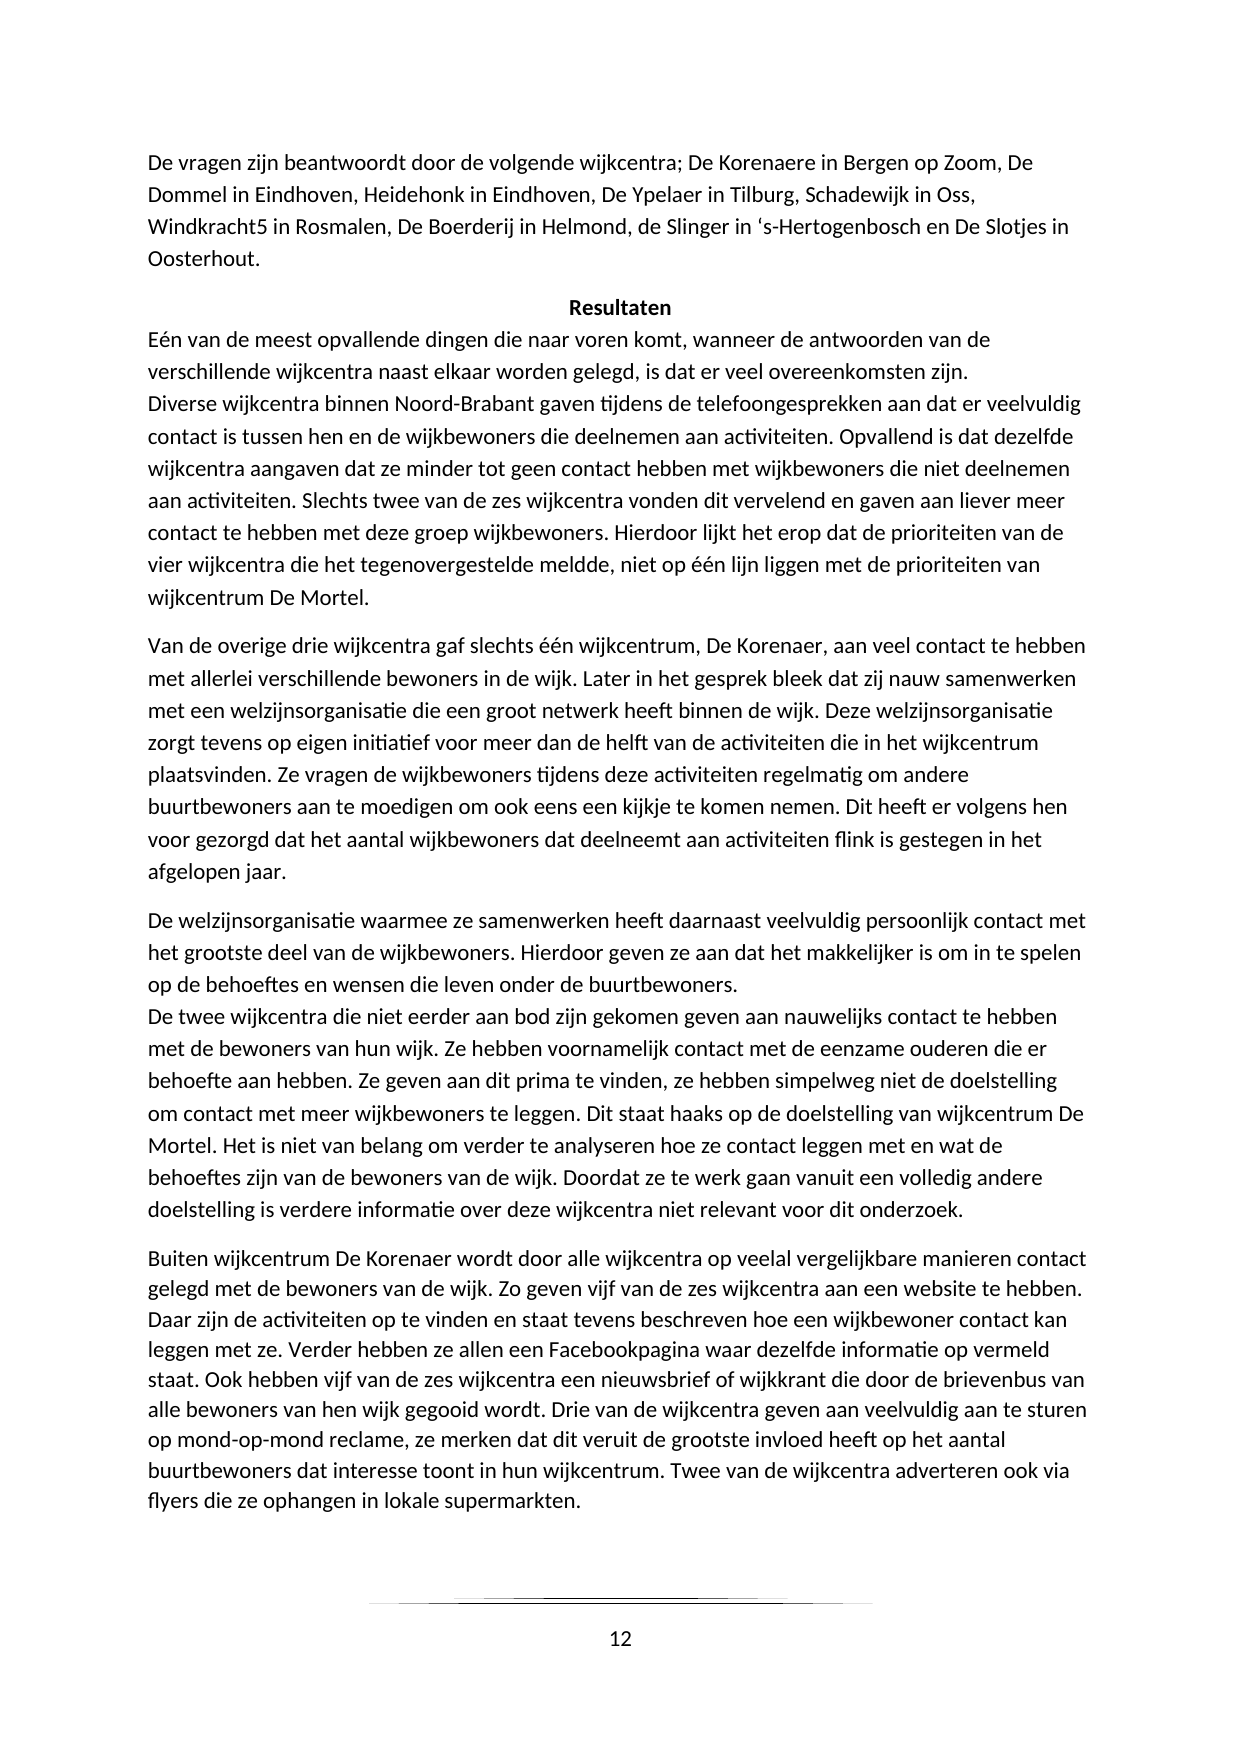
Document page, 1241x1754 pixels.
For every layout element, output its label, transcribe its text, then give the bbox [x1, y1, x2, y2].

text De welzijnsorganisatie waarmee ze samenwerken heeft daarnaast veelvuldig persoonlijk contact met het grootste deel van de wijkbewoners. Hierdoor geven ze aan dat het makkelijker is om in te spelen op de behoeftes en wensen die leven onder de buurtbewoners. [148, 906, 1093, 998]
text Eén van de meest opvallende dingen die naar voren komt, wanneer de antwoorden van de verschillende wijkcentra naast elkaar worden gelegd, is dat er veel overeenkomsten zijn. [148, 325, 1093, 385]
text De twee wijkcentra die niet eerder aan bod zijn gekomen geven aan nauwelijks contact te hebben met de bewoners van hun wijk. Ze hebben voornamelijk contact met de eenzame ouderen die er behoefte aan hebben. Ze geven aan dit prima te vinden, ze hebben simpelweg niet de doelstelling om contact met meer wijkbewoners te leggen. Dit staat haaks op de doelstelling van wijkcentrum De Mortel. Het is niet van belang om verder te analyseren hoe ze contact leggen met en wat de behoeftes zijn van de bewoners van de wijk. Doordat ze te werk gaan vanuit een volledig andere doelstelling is verdere informatie over deze wijkcentra niet relevant voor dit onderzoek. [148, 1002, 1093, 1223]
text Van de overige drie wijkcentra gaf slechts één wijkcentrum, De Korenaer, aan veel contact te hebben met allerlei verschillende bewoners in de wijk. Later in het gesprek bleek dat zij nauw samenwerken met een welzijnsorganisatie die een groot netwerk heeft binnen de wijk. Deze welzijnsorganisatie zorgt tevens op eigen initiatief voor meer dan de helft van de activiteiten die in het wijkcentrum plaatsvinden. Ze vragen de wijkbewoners tijdens deze activiteiten regelmatig om andere buurtbewoners aan te moedigen om ook eens een kijkje te komen nemen. Dit heeft er volgens hen voor gezorgd dat het aantal wijkbewoners dat deelneemt aan activiteiten flink is gestegen in het afgelopen jaar. [148, 632, 1093, 885]
text Buiten wijkcentrum De Korenaer wordt door alle wijkcentra op veelal vergelijkbare manieren contact gelegd met de bewoners van de wijk. Zo geven vijf van de zes wijkcentra aan een website te hebben. Daar zijn de activiteiten op te vinden en staat tevens beschreven hoe een wijkbewoner contact kan leggen met ze. Verder hebben ze allen een Facebookpagina waar dezelfde informatie op vermeld staat. Ook hebben vijf van de zes wijkcentra een nieuwsbrief of wijkkrant die door de brievenbus van alle bewoners van hen wijk gegooid wordt. Drie van de wijkcentra geven aan veelvuldig aan te sturen op mond-op-mond reclame, ze merken dat dit veruit de grootste invloed heeft op het aantal buurtbewoners dat interesse toont in hun wijkcentrum. Twee van de wijkcentra adverteren ook via flyers die ze ophangen in lokale supermarkten. [148, 1244, 1093, 1514]
text De vragen zijn beantwoordt door de volgende wijkcentra; De Korenaere in Bergen op Zoom, De Dommel in Eindhoven, Heidehonk in Eindhoven, De Ypelaer in Tilburg, Schadewijk in Oss, Windkracht5 in Rosmalen, De Boerderij in Helmond, de Slinger in ‘s-Hertogenbosch en De Slotjes in Oosterhout. [148, 148, 1093, 272]
text Resultaten [148, 293, 1093, 321]
text Diverse wijkcentra binnen Noord-Brabant gaven tijdens de telefoongesprekken aan dat er veelvuldig contact is tussen hen en de wijkbewoners die deelnemen aan activiteiten. Opvallend is dat dezelfde wijkcentra aangaven dat ze minder tot geen contact hebben met wijkbewoners die niet deelnemen aan activiteiten. Slechts twee van de zes wijkcentra vonden dit vervelend en gaven aan liever meer contact te hebben met deze groep wijkbewoners. Hierdoor lijkt het erop dat de prioriteiten van de vier wijkcentra die het tegenovergestelde meldde, niet op één lijn liggen met de prioriteiten van wijkcentrum De Mortel. [148, 389, 1093, 611]
